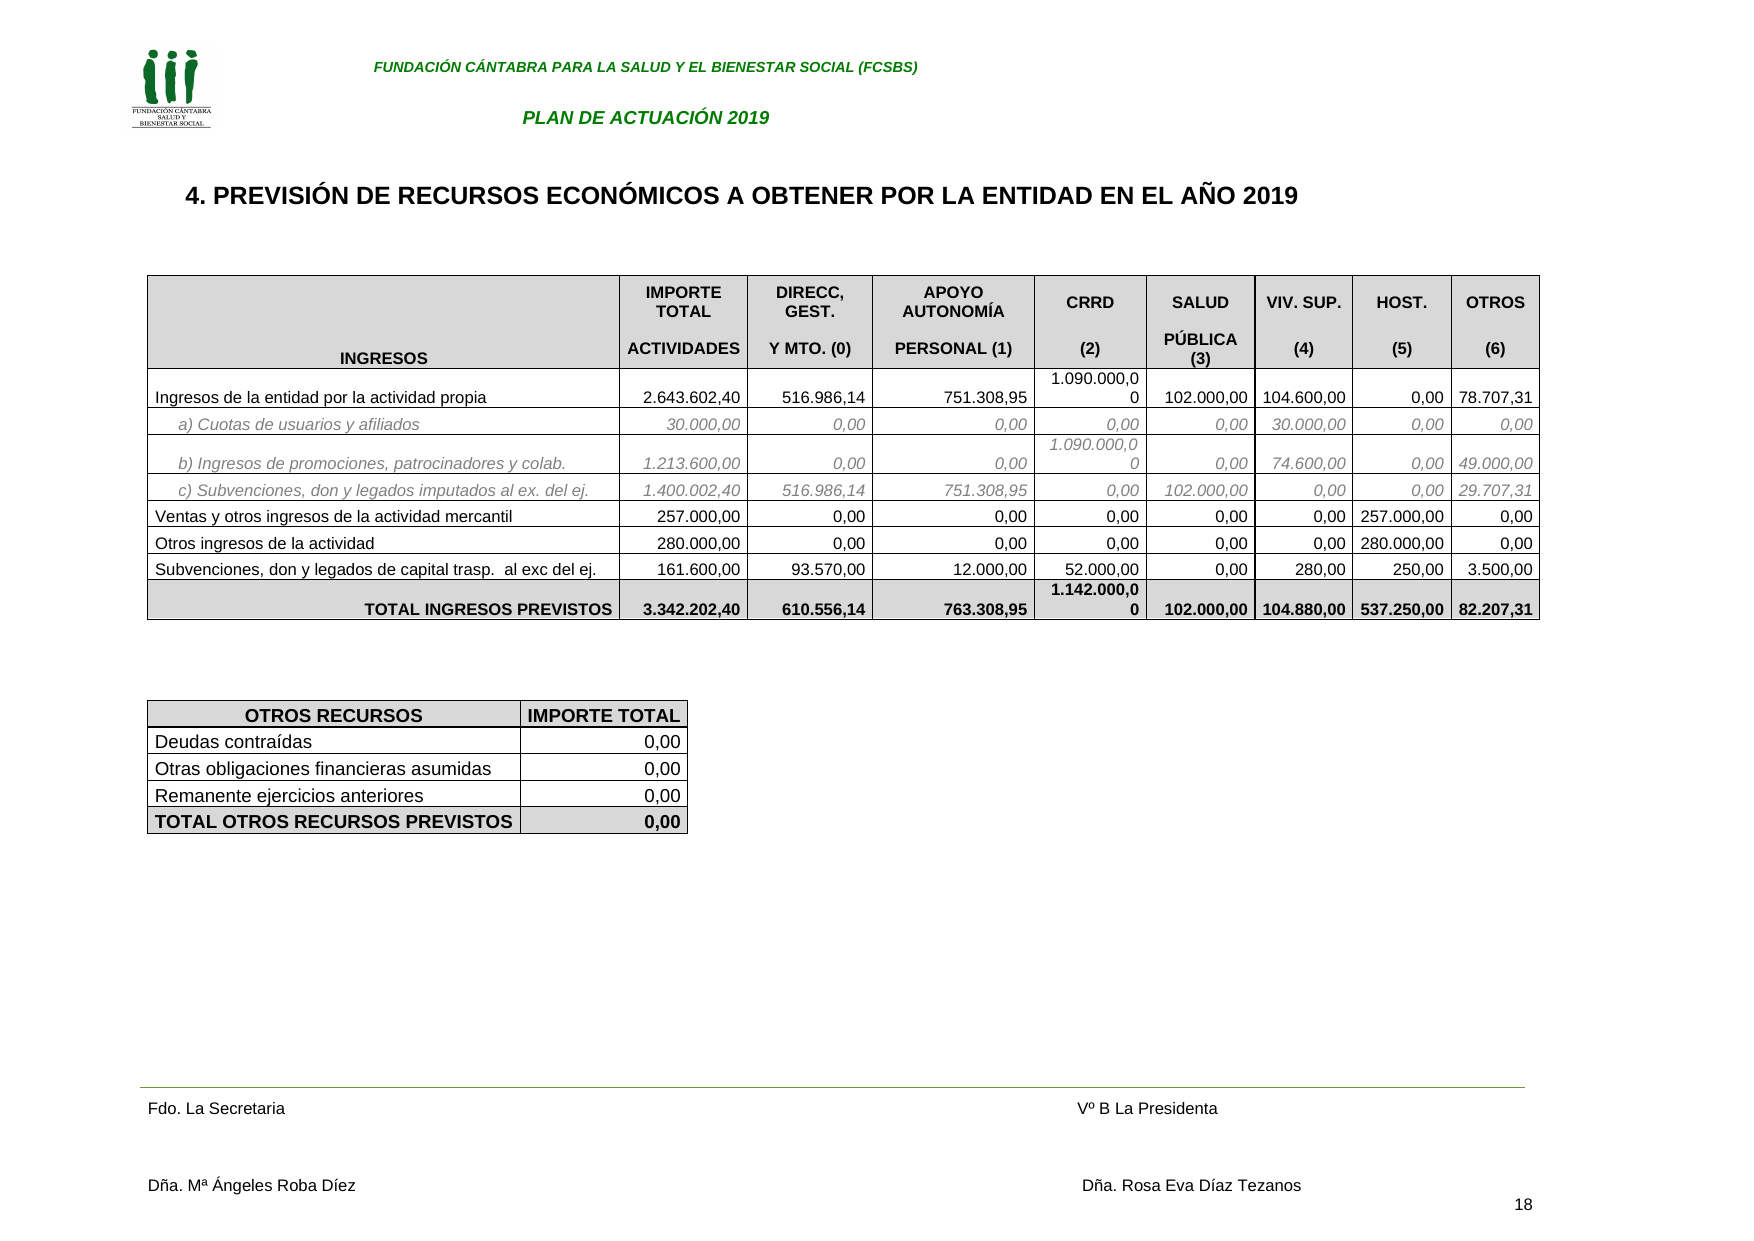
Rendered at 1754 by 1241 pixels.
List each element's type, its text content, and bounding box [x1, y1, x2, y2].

table_cell Deudas contraídas [148, 728, 520, 753]
table_cell c) Subvenciones, don y legados imputados al ex. del ej. [148, 474, 619, 499]
table_cell 0,00 [1035, 527, 1146, 553]
table_cell Y MTO. (0) [748, 328, 872, 368]
table_header HOST. [1353, 276, 1451, 328]
table_cell 0,00 [748, 435, 872, 473]
table_cell ACTIVIDADES [620, 328, 747, 368]
table_cell 30.000,00 [1256, 408, 1352, 433]
table_cell 0,00 [1035, 501, 1146, 526]
table_header APOYO AUTONOMÍA [873, 276, 1034, 328]
table_cell 1.090.000,00 [1035, 435, 1146, 473]
table_cell 0,00 [748, 408, 872, 433]
table_cell 0,00 [873, 435, 1034, 473]
table_cell 1.213.600,00 [620, 435, 747, 473]
table_cell 0,00 [1353, 474, 1451, 499]
table_header SALUD [1147, 276, 1254, 328]
table_cell 93.570,00 [748, 554, 872, 579]
table_cell 74.600,00 [1256, 435, 1352, 473]
table_cell 751.308,95 [873, 474, 1034, 499]
table_header VIV. SUP. [1256, 276, 1352, 328]
table_cell 0,00 [1256, 501, 1352, 526]
table_cell b) Ingresos de promociones, patrocinadores y colab. [148, 435, 619, 473]
table_cell 102.000,00 [1147, 580, 1254, 618]
table_header CRRD [1035, 276, 1146, 328]
table_cell 0,00 [521, 781, 687, 806]
table_cell 0,00 [1452, 501, 1539, 526]
picture [124, 44, 219, 132]
table_cell 0,00 [748, 527, 872, 553]
table_cell 0,00 [873, 501, 1034, 526]
table_header IMPORTE TOTAL [521, 701, 687, 726]
table_cell 12.000,00 [873, 554, 1034, 579]
table_cell (6) [1452, 328, 1539, 368]
table_cell 49.000,00 [1452, 435, 1539, 473]
table_header OTROS RECURSOS [148, 701, 520, 726]
table_cell 0,00 [1035, 474, 1146, 499]
table_cell 763.308,95 [873, 580, 1034, 618]
table_cell 2.643.602,40 [620, 369, 747, 407]
table_cell 3.500,00 [1452, 554, 1539, 579]
table_cell 280.000,00 [1353, 527, 1451, 553]
table_cell 102.000,00 [1147, 369, 1254, 407]
table_cell 30.000,00 [620, 408, 747, 433]
table_header INGRESOS [148, 276, 619, 368]
table_cell 280.000,00 [620, 527, 747, 553]
table_cell 0,00 [1353, 435, 1451, 473]
table_cell 1.142.000,00 [1035, 580, 1146, 618]
table_header DIRECC, GEST. [748, 276, 872, 328]
table_cell 0,00 [521, 754, 687, 779]
table_cell 0,00 [1147, 501, 1254, 526]
table_cell 0,00 [1147, 554, 1254, 579]
table_cell Ventas y otros ingresos de la actividad mercantil [148, 501, 619, 526]
table_cell 0,00 [1256, 474, 1352, 499]
table_cell 0,00 [1147, 435, 1254, 473]
table_cell 0,00 [1452, 408, 1539, 433]
table_cell 0,00 [1147, 527, 1254, 553]
table_cell 610.556,14 [748, 580, 872, 618]
table_cell 0,00 [873, 408, 1034, 433]
table_cell Subvenciones, don y legados de capital trasp. al exc del ej. [148, 554, 619, 579]
table_cell 257.000,00 [620, 501, 747, 526]
table_cell 0,00 [1035, 408, 1146, 433]
table_header OTROS [1452, 276, 1539, 328]
table_cell (4) [1256, 328, 1352, 368]
table_cell TOTAL OTROS RECURSOS PREVISTOS [148, 807, 520, 833]
table_cell 516.986,14 [748, 474, 872, 499]
table_cell 0,00 [1147, 408, 1254, 433]
text 4. PREVISIÓN DE RECURSOS ECONÓMICOS A OBTENER POR LA ENTIDAD EN EL AÑO 2019 [185, 181, 1532, 210]
table_cell 751.308,95 [873, 369, 1034, 407]
table_cell (5) [1353, 328, 1451, 368]
table_cell 0,00 [521, 807, 687, 833]
table_cell 0,00 [1256, 527, 1352, 553]
table_cell Ingresos de la entidad por la actividad propia [148, 369, 619, 407]
table_cell Otros ingresos de la actividad [148, 527, 619, 553]
table_cell 52.000,00 [1035, 554, 1146, 579]
table_cell a) Cuotas de usuarios y afiliados [148, 408, 619, 433]
table_cell 537.250,00 [1353, 580, 1451, 618]
table_cell 104.600,00 [1256, 369, 1352, 407]
table_cell 257.000,00 [1353, 501, 1451, 526]
table_cell 0,00 [873, 527, 1034, 553]
table_cell 1.090.000,00 [1035, 369, 1146, 407]
table_cell 82.207,31 [1452, 580, 1539, 618]
table_cell 0,00 [1353, 369, 1451, 407]
table_cell 1.400.002,40 [620, 474, 747, 499]
table_cell Otras obligaciones financieras asumidas [148, 754, 520, 779]
table_cell 104.880,00 [1256, 580, 1352, 618]
table_cell 3.342.202,40 [620, 580, 747, 618]
table_cell 0,00 [1353, 408, 1451, 433]
table_cell PÚBLICA (3) [1147, 328, 1254, 368]
table_cell 0,00 [1452, 527, 1539, 553]
table_cell 0,00 [521, 728, 687, 753]
table_cell 250,00 [1353, 554, 1451, 579]
table_cell 0,00 [748, 501, 872, 526]
table_cell 29.707,31 [1452, 474, 1539, 499]
table_cell 280,00 [1256, 554, 1352, 579]
table_cell 516.986,14 [748, 369, 872, 407]
table_cell PERSONAL (1) [873, 328, 1034, 368]
table_cell 161.600,00 [620, 554, 747, 579]
table_cell (2) [1035, 328, 1146, 368]
table_cell Remanente ejercicios anteriores [148, 781, 520, 806]
table_cell TOTAL INGRESOS PREVISTOS [148, 580, 619, 618]
table_cell 102.000,00 [1147, 474, 1254, 499]
table_cell 78.707,31 [1452, 369, 1539, 407]
table_header IMPORTE TOTAL [620, 276, 747, 328]
